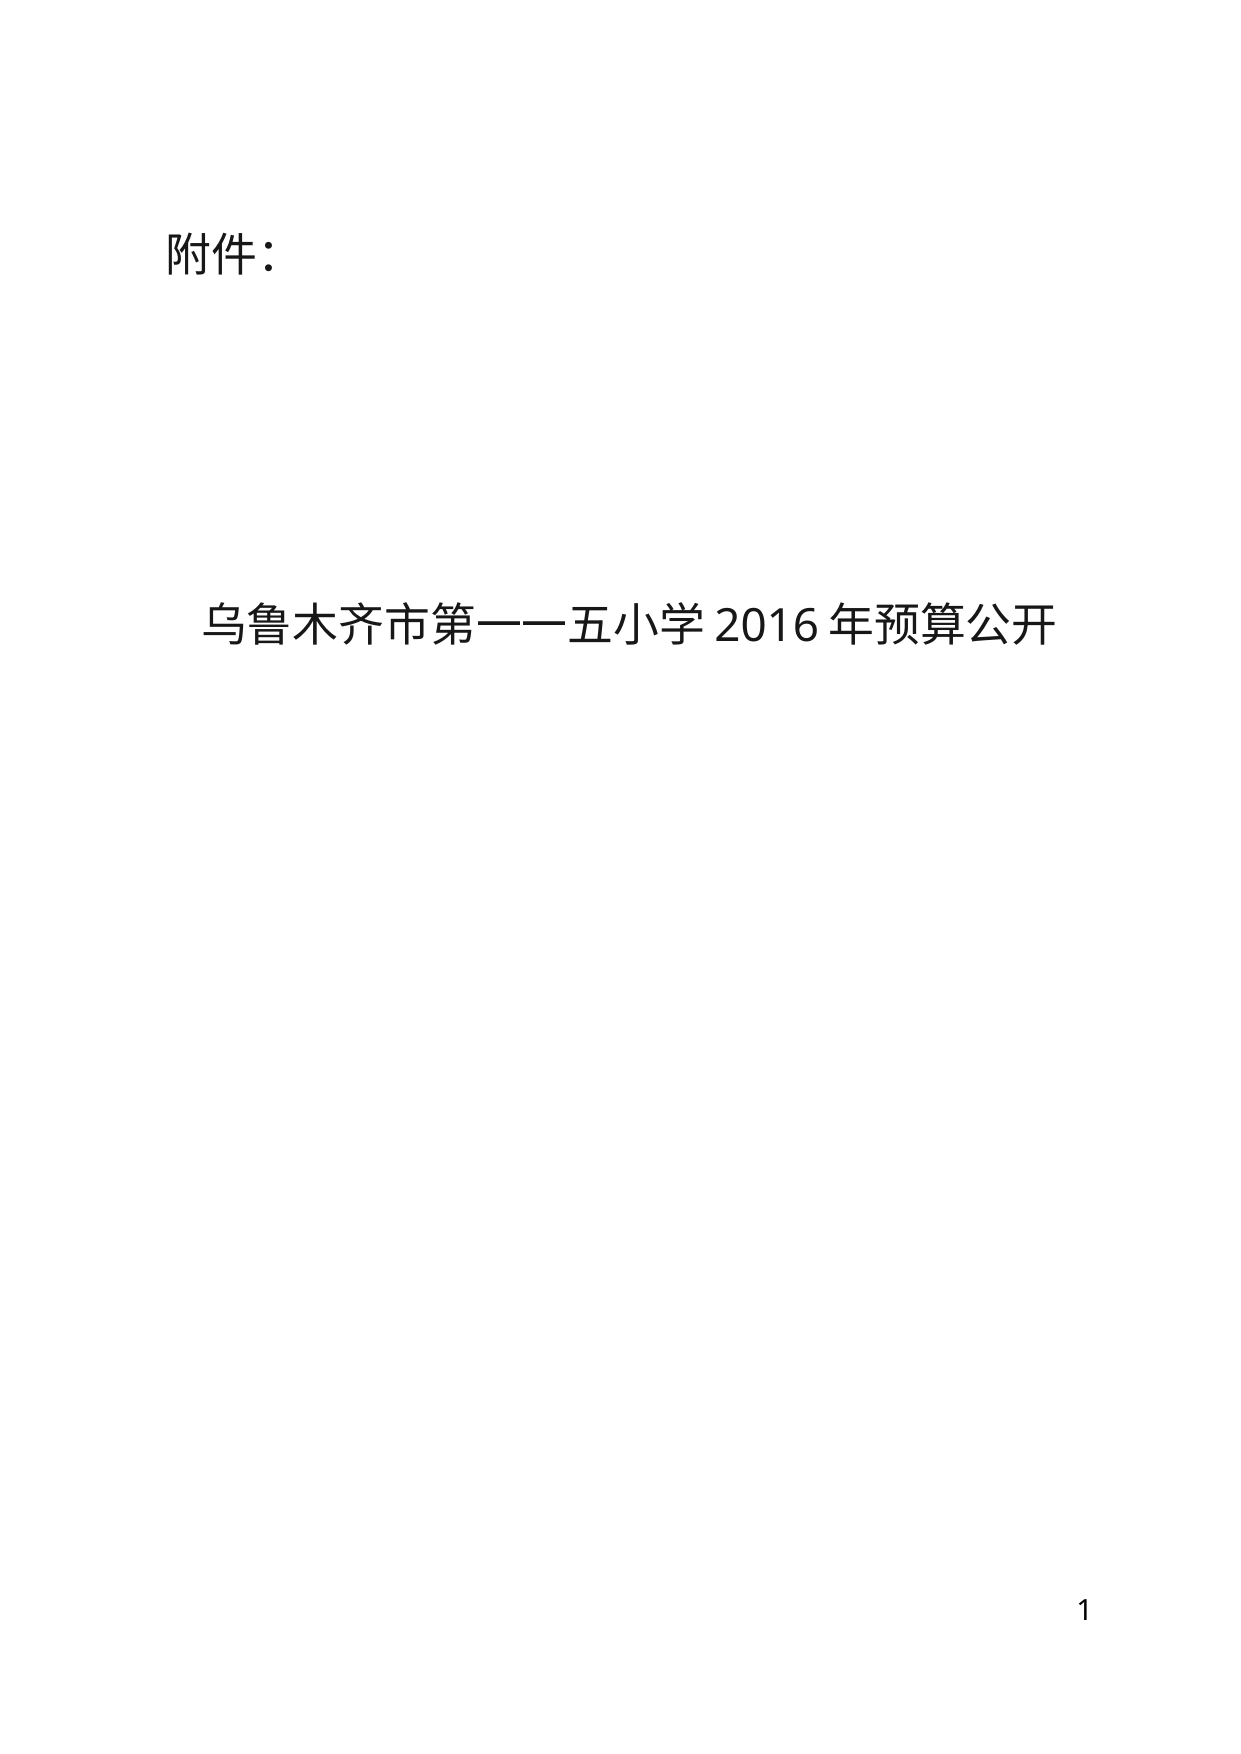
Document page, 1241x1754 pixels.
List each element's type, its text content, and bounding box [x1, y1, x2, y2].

text 乌鲁木齐市第一一五小学2016年预算公开 [165, 589, 1092, 655]
text 附件： [165, 218, 1092, 285]
